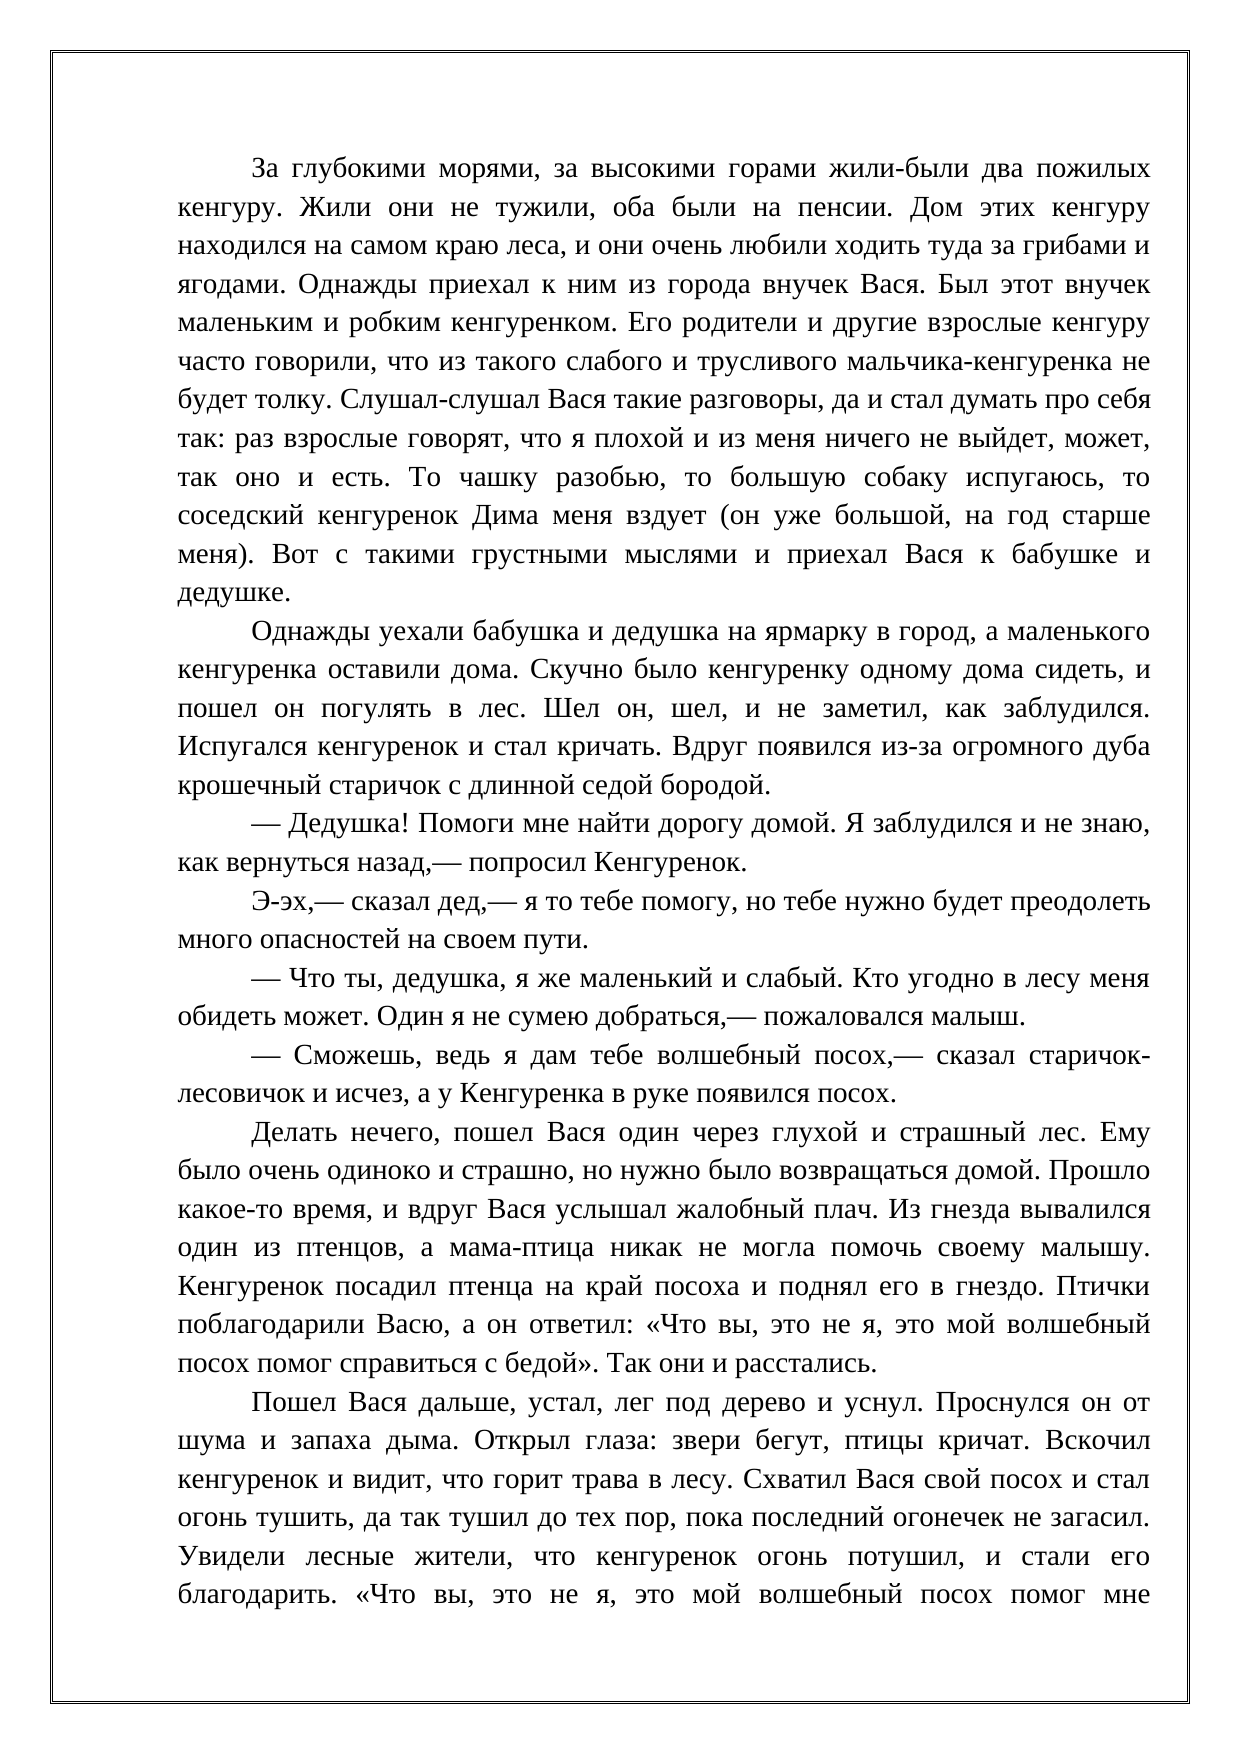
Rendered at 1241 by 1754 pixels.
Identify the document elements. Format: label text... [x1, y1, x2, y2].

text — Сможешь, ведь я дам тебе волшебный посох,— сказал старичок-лесовичок и исчез, а у Кенгуренка в руке появился посох. [177, 1037, 1152, 1109]
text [177, 1384, 1152, 1610]
text Однажды уехали бабушка и дедушка на ярмарку в город, а маленького кенгуренка оставили дома. Скучно было кенгуренку одному дома сидеть, и пошел он погулять в лес. Шел он, шел, и не заметил, как заблудился. Испугался кенгуренок и стал кричать. Вдруг появился из-за огромного дуба крошечный старичок с длинной седой бородой. [177, 613, 1152, 801]
text Делать нечего, пошел Вася один через глухой и страшный лес. Ему было очень одиноко и страшно, но нужно было возвращаться домой. Прошло какое-то время, и вдруг Вася услышал жалобный плач. Из гнезда вывалился один из птенцов, а мама-птица никак не могла помочь своему малышу. Кенгуренок посадил птенца на край посоха и поднял его в гнездо. Птички поблагодарили Васю, а он ответил: «Что вы, это не я, это мой волшебный посох помог справиться с бедой». Так они и расстались. [177, 1114, 1152, 1379]
text Э-эх,— сказал дед,— я то тебе помогу, но тебе нужно будет преодолеть много опасностей на своем пути. [177, 883, 1152, 955]
text — Дедушка! Помоги мне найти дорогу домой. Я заблудился и не знаю, как вернуться назад,— попросил Кенгуренок. [177, 806, 1152, 878]
text — Что ты, дедушка, я же маленький и слабый. Кто угодно в лесу меня обидеть может. Один я не сумею добраться,— пожаловался малыш. [177, 960, 1152, 1032]
text За глубокими морями, за высокими горами жили-были два пожилых кенгуру. Жили они не тужили, оба были на пенсии. Дом этих кенгуру находился на самом краю леса, и они очень любили ходить туда за грибами и ягодами. Однажды приехал к ним из города внучек Вася. Был этот внучек маленьким и робким кенгуренком. Его родители и другие взрослые кенгуру часто говорили, что из такого слабого и трусливого мальчика-кенгуренка не будет толку. Слушал-слушал Вася такие разговоры, да и стал думать про себя так: раз взрослые говорят, что я плохой и из меня ничего не выйдет, может, так оно и есть. То чашку разобью, то большую собаку испугаюсь, то соседский кенгуренок Дима меня вздует (он уже большой, на год старше меня). Вот с такими грустными мыслями и приехал Вася к бабушке и дедушке. [177, 150, 1152, 608]
